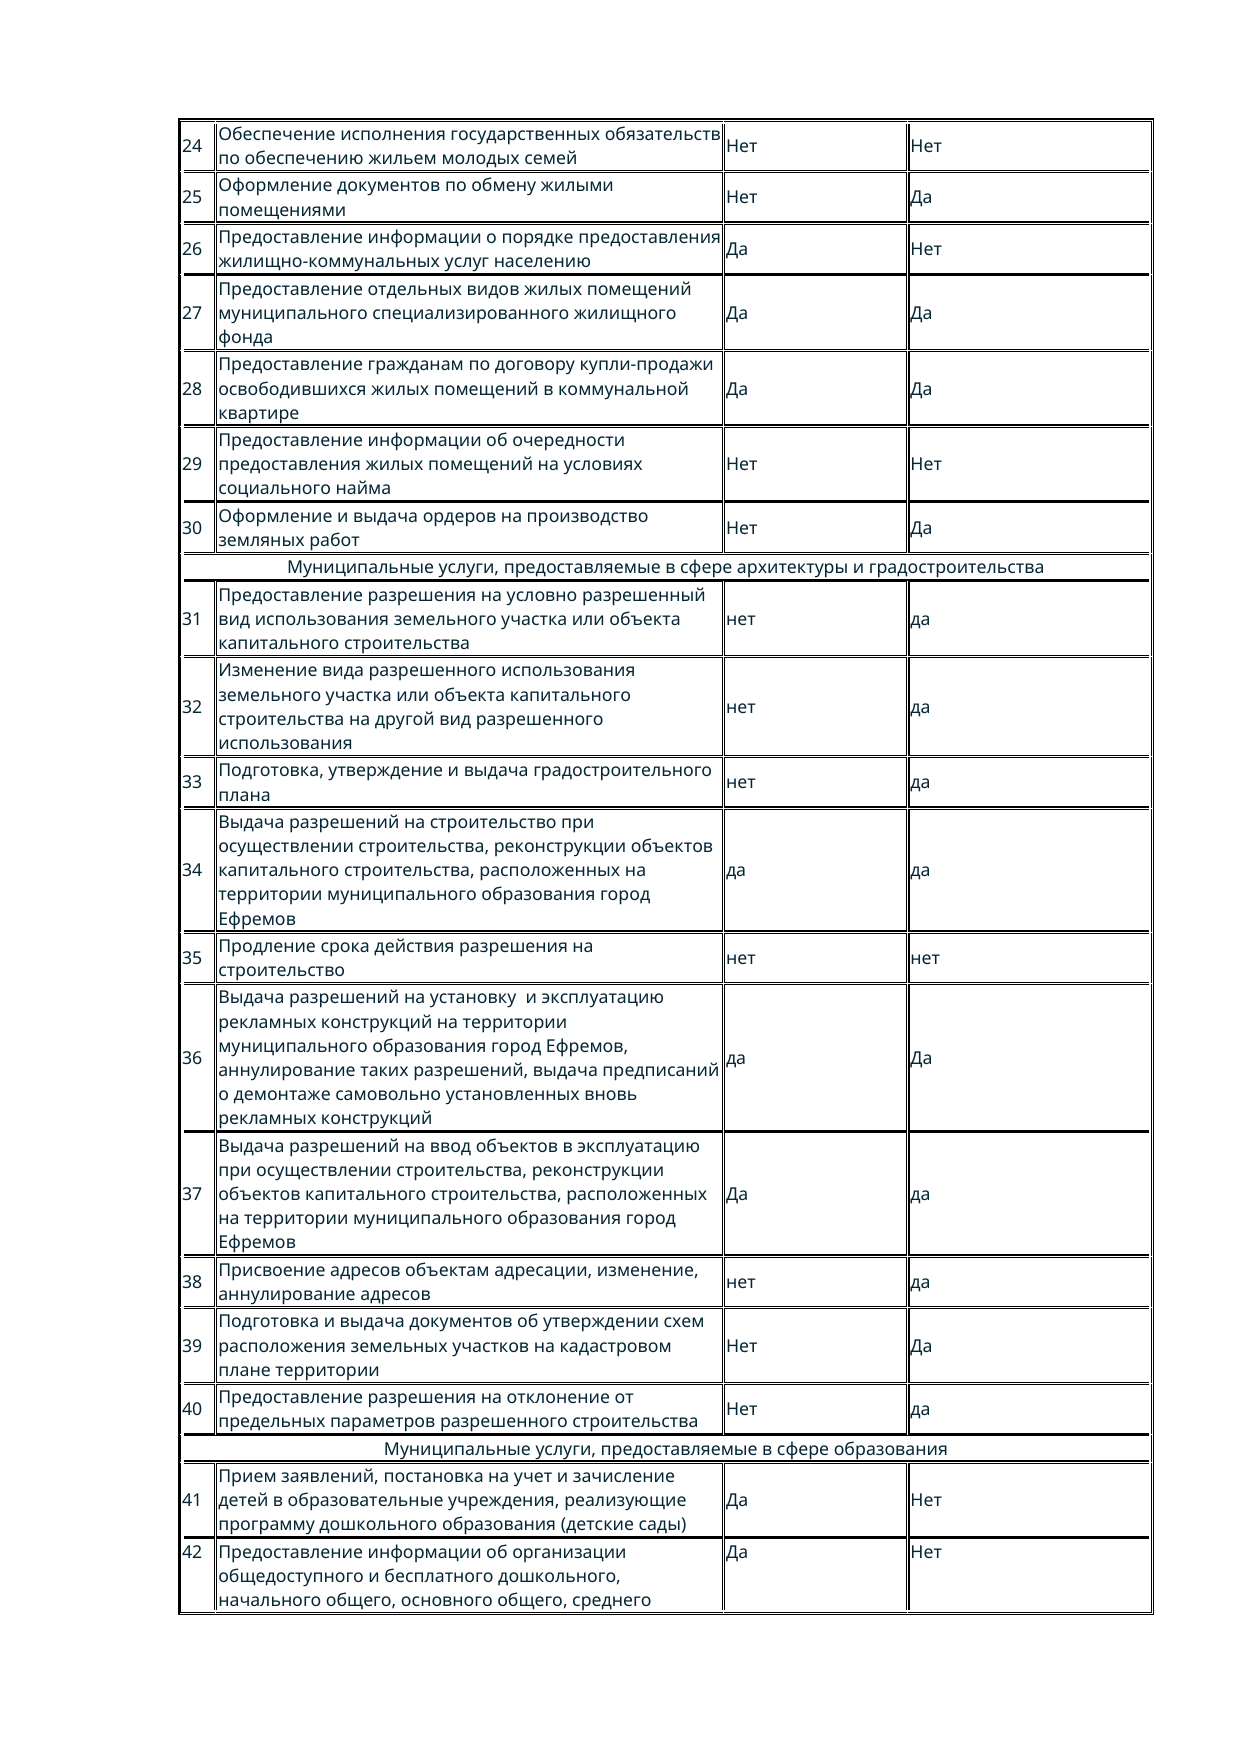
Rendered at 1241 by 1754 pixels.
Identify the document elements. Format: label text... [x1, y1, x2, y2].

table_cell 29 [181, 424, 214, 500]
table_cell Изменение вида разрешенного использования земельного участка или объекта капитального строительства на другой вид разрешенного использования [217, 658, 722, 754]
table_cell 25 [180, 170, 216, 221]
table_cell 39 [180, 1306, 216, 1381]
table_cell Да [908, 1306, 1152, 1381]
table_cell 30 [181, 500, 214, 552]
table_cell 40 [181, 1381, 214, 1433]
table_cell Нет [725, 173, 906, 221]
table_cell 27 [180, 273, 214, 348]
table_cell нет [725, 1258, 906, 1306]
table_cell Оформление документов по обмену жилыми помещениями [217, 173, 722, 221]
table_cell 38 [181, 1254, 214, 1306]
table_cell Предоставление информации о порядке предоставления жилищно-коммунальных услуг населению [217, 225, 722, 273]
table_cell да [910, 755, 1151, 806]
table_cell Обеспечение исполнения государственных обязательств по обеспечению жильем молодых семей [216, 122, 723, 170]
table_cell нет [725, 758, 906, 806]
table_cell Да [908, 170, 1152, 221]
table_cell да [910, 1254, 1151, 1306]
table_cell 35 [181, 930, 214, 982]
table_cell да [910, 1381, 1151, 1433]
table_cell Предоставление гражданам по договору купли-продажи освободившихся жилых помещений в коммунальной квартире [217, 352, 722, 424]
table_cell да [910, 579, 1151, 655]
table_cell Подготовка и выдача документов об утверждении схем расположения земельных участков на кадастровом плане территории [217, 1309, 722, 1381]
table_cell Муниципальные услуги, предоставляемые в сфере образования [180, 1433, 1152, 1460]
table_cell 37 [181, 1130, 214, 1254]
table_cell Прием заявлений, постановка на учет и зачисление детей в образовательные учреждения, реализующие программу дошкольного образования (детские сады) [217, 1464, 722, 1536]
table_cell Выдача разрешений на ввод объектов в эксплуатацию при осуществлении строительства, реконструкции объектов капитального строительства, расположенных на территории муниципального образования город Ефремов [217, 1133, 722, 1254]
table_cell Да [910, 273, 1152, 348]
table_cell да [908, 655, 1152, 754]
table_cell Нет [910, 221, 1151, 273]
table_cell нет [725, 658, 906, 754]
table_cell Да [725, 225, 906, 273]
table_cell Нет [725, 1385, 906, 1433]
table_cell 28 [181, 349, 214, 424]
table_cell Нет [725, 503, 906, 552]
table_cell Нет [910, 1460, 1151, 1536]
table_cell нет [725, 582, 906, 655]
table_cell 34 [181, 806, 214, 930]
table_cell Да [908, 982, 1152, 1130]
table_cell Да [725, 276, 906, 348]
table_cell Предоставление разрешения на отклонение от предельных параметров разрешенного строительства [217, 1385, 722, 1433]
table_cell 32 [180, 655, 216, 754]
table_cell Да [725, 1464, 906, 1536]
table_cell 24 [181, 122, 216, 170]
table_cell да [725, 985, 906, 1130]
table_cell 42 [181, 1536, 216, 1612]
table_cell Нет [908, 1536, 1151, 1612]
table_cell да [910, 806, 1151, 930]
table_cell Нет [910, 424, 1151, 500]
table_cell Выдача разрешений на строительство при осуществлении строительства, реконструкции объектов капитального строительства, расположенных на территории муниципального образования город Ефремов [217, 810, 722, 930]
table_cell 33 [181, 755, 214, 806]
table_cell Предоставление отдельных видов жилых помещений муниципального специализированного жилищного фонда [217, 276, 722, 348]
table_cell Да [725, 352, 906, 424]
table_cell Нет [725, 1309, 906, 1381]
table_cell Выдача разрешений на установку и эксплуатацию рекламных конструкций на территории муниципального образования город Ефремов, аннулирование таких разрешений, выдача предписаний о демонтаже самовольно установленных вновь рекламных конструкций [217, 985, 722, 1130]
table_cell Подготовка, утверждение и выдача градостроительного плана [217, 758, 722, 806]
table_cell 36 [180, 982, 216, 1130]
table_cell Нет [725, 428, 906, 500]
table_cell да [725, 810, 906, 930]
table_cell да [910, 1130, 1151, 1254]
table_cell Продление срока действия разрешения на строительство [217, 934, 722, 982]
table_cell Нет [724, 120, 908, 170]
table_cell Муниципальные услуги, предоставляемые в сфере архитектуры и градостроительства [180, 552, 1152, 579]
table_cell Оформление и выдача ордеров на производство земляных работ [217, 503, 722, 552]
table_cell Да [724, 1536, 908, 1612]
table_cell 41 [181, 1460, 214, 1536]
table_cell Нет [908, 122, 1151, 170]
table_cell Да [725, 1133, 906, 1254]
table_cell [216, 1539, 723, 1612]
table_cell Да [910, 500, 1151, 552]
table_cell 26 [181, 221, 214, 273]
table_cell 31 [181, 579, 214, 655]
table_cell Предоставление информации об очередности предоставления жилых помещений на условиях социального найма [217, 428, 722, 500]
table_cell нет [725, 934, 906, 982]
table_cell Предоставление разрешения на условно разрешенный вид использования земельного участка или объекта капитального строительства [217, 582, 722, 655]
table_cell нет [910, 930, 1151, 982]
table_cell Присвоение адресов объектам адресации, изменение, аннулирование адресов [217, 1258, 722, 1306]
table_cell Да [910, 349, 1151, 424]
